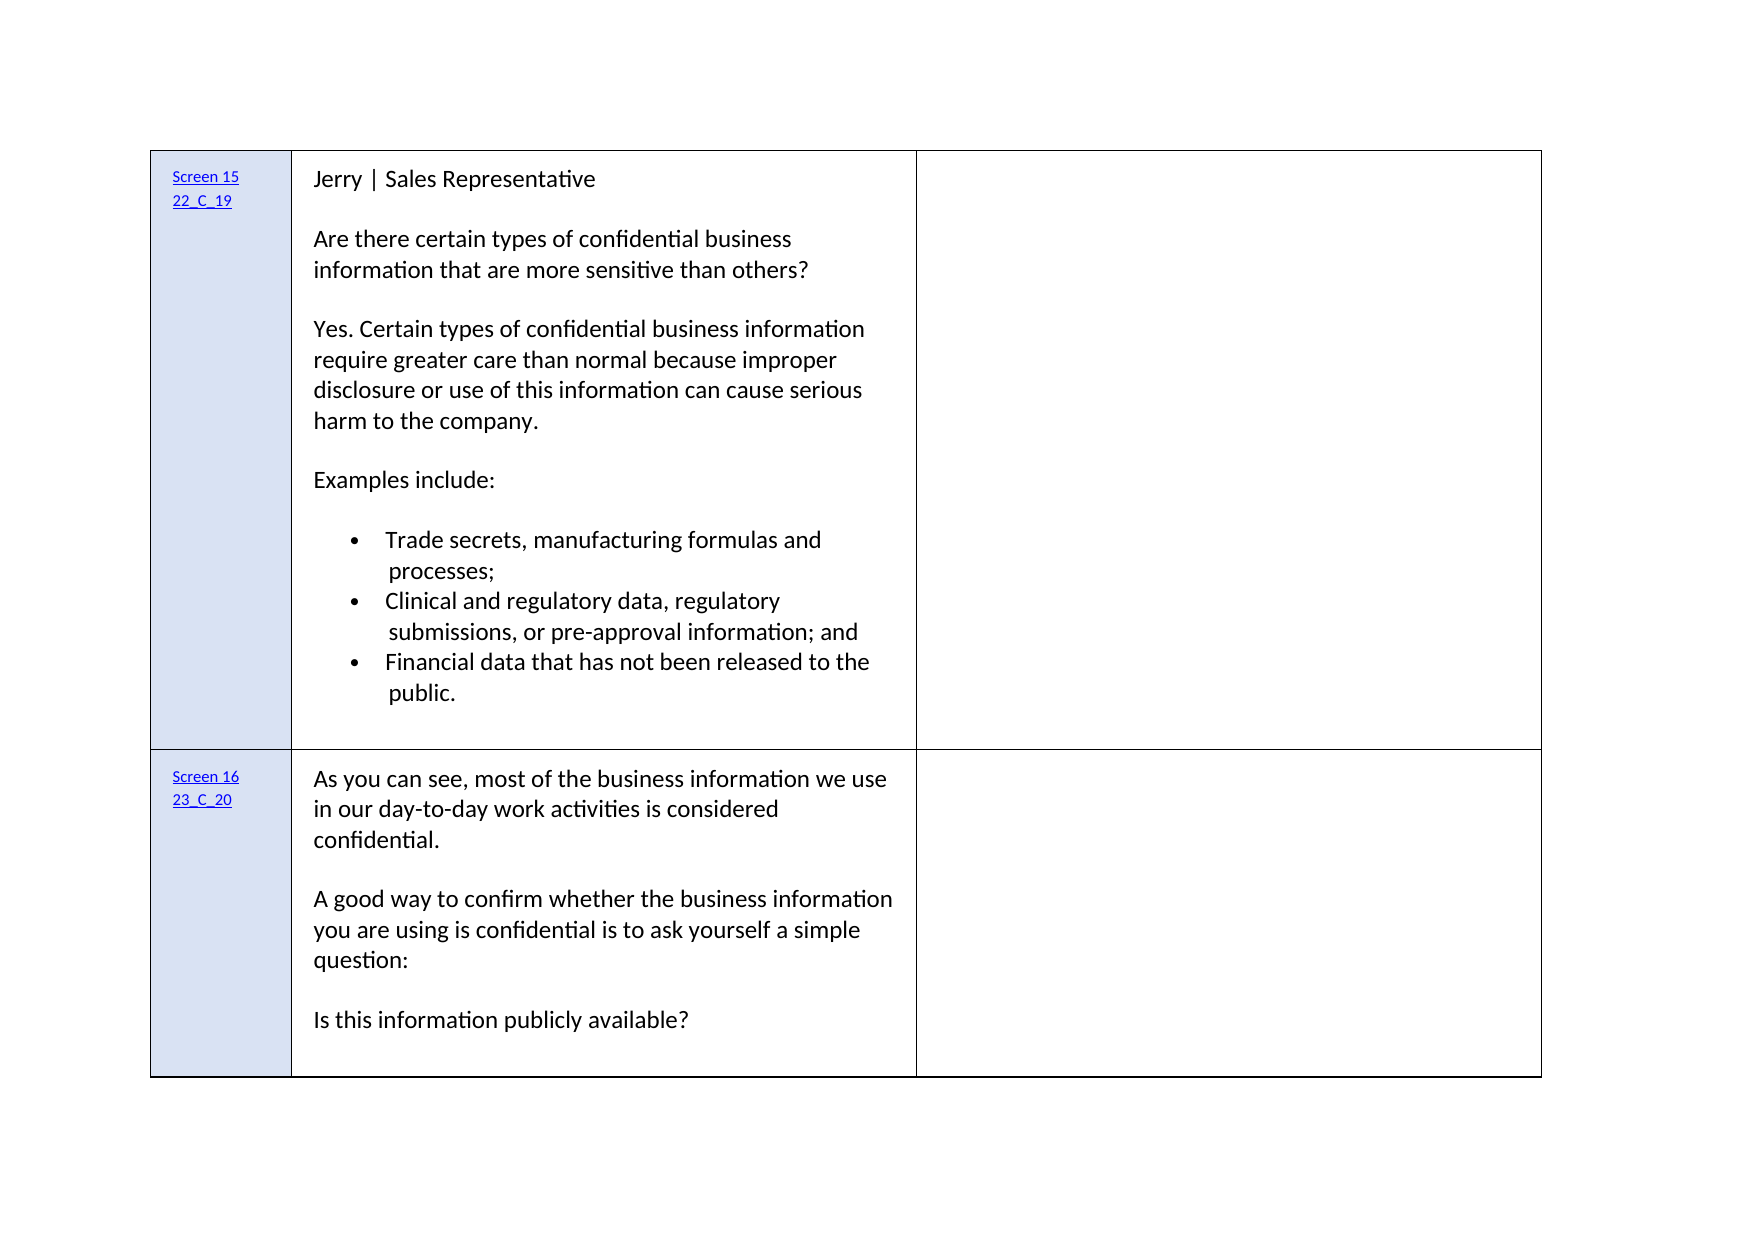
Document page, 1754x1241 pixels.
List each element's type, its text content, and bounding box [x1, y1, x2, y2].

table_cell Screen 16 23_C_20 [151, 750, 291, 1076]
table_cell [917, 151, 1541, 749]
table_cell Screen 15 22_C_19 [151, 151, 291, 749]
table_cell Jerry | Sales Representative Are there certain types of confidential business information that are more sensitive than others? Yes. Certain types of confidential business information require greater care than normal because improper disclosure or use of this information can cause serious harm to the company. Examples include: Trade secrets, manufacturing formulas and processes; Clinical and regulatory data, regulatory submissions, or pre-approval information; and Financial data that has not been released to the public. [292, 151, 916, 749]
table_cell [917, 750, 1541, 1076]
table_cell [292, 750, 916, 1076]
